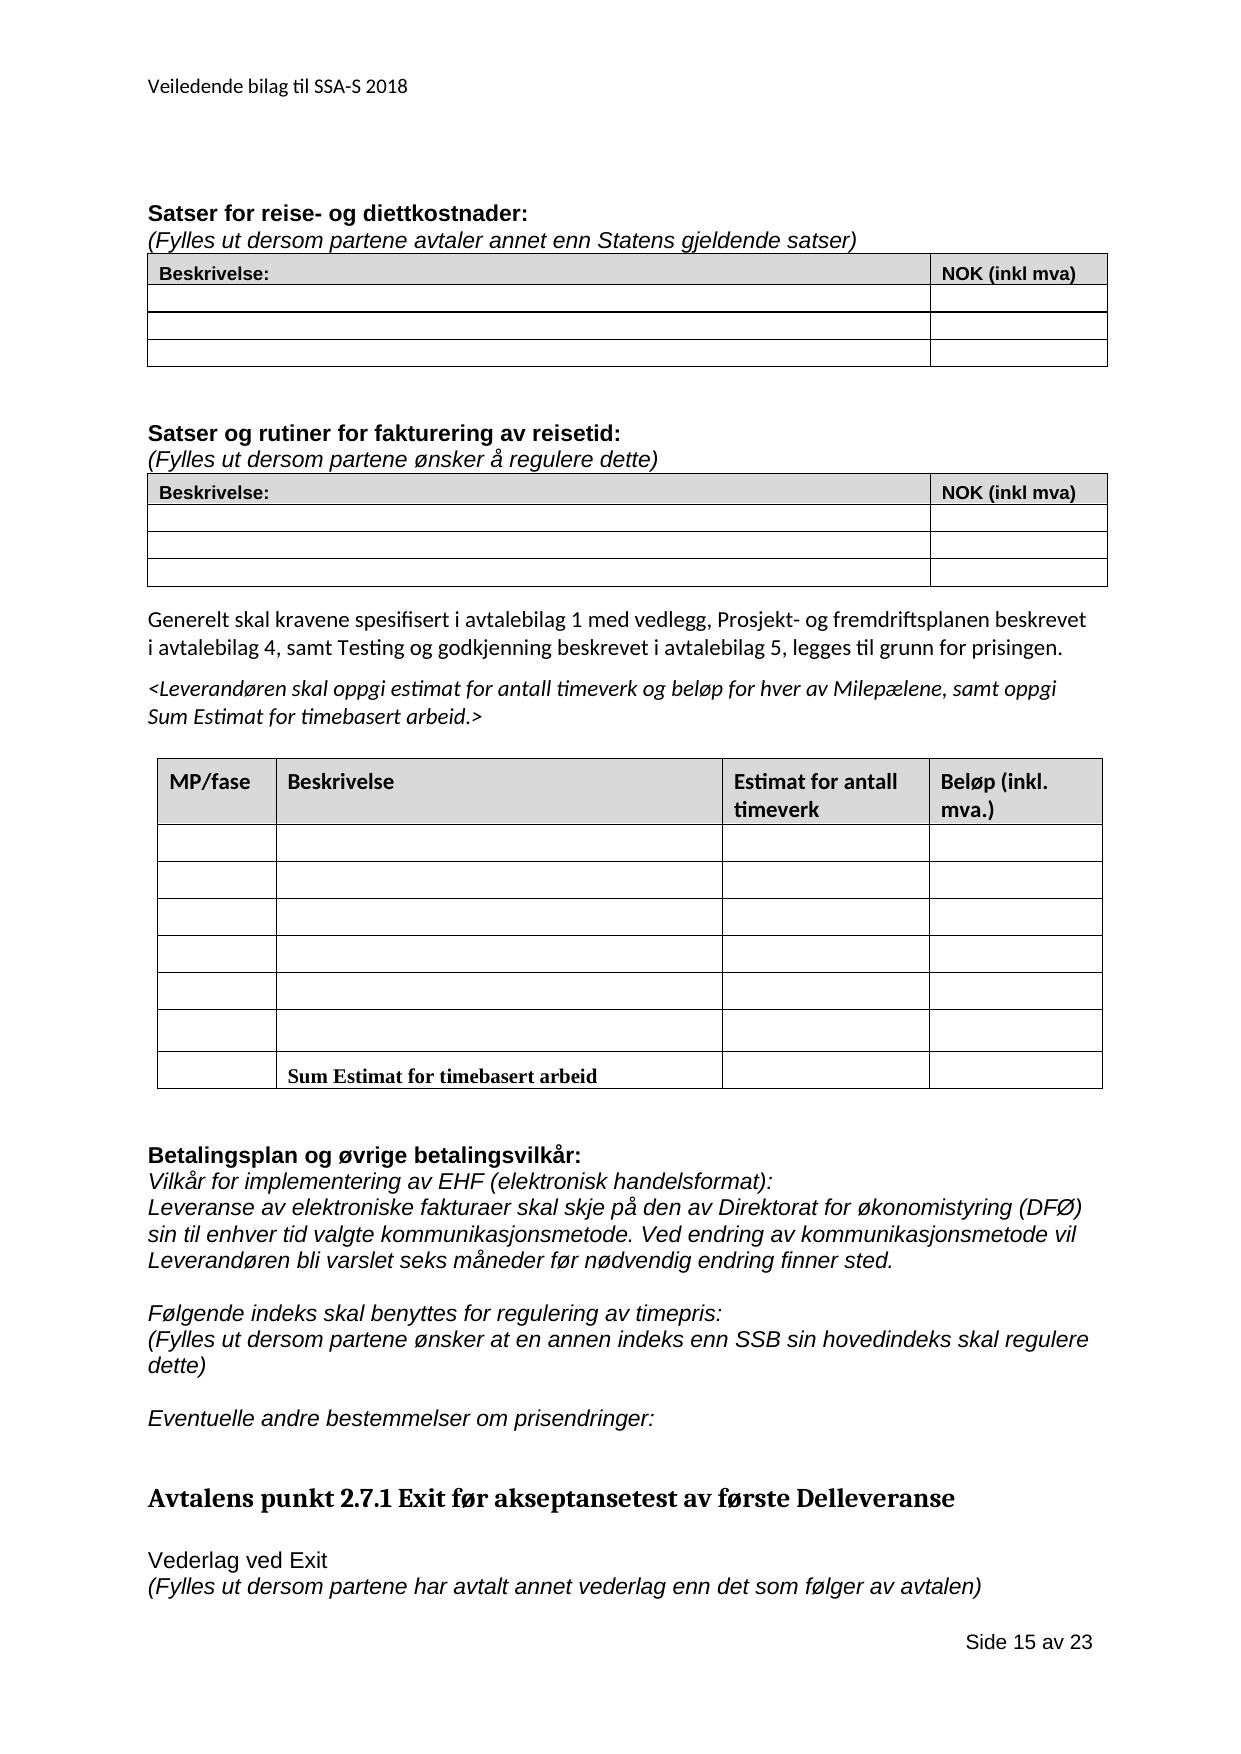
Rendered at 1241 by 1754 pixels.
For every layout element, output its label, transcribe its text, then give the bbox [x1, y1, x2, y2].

table_cell [930, 973, 1102, 1009]
table_cell [930, 1010, 1102, 1051]
table_cell [930, 899, 1102, 935]
text Satser for reise- og diettkostnader: [148, 200, 1093, 227]
table_cell [158, 973, 276, 1009]
text Betalingsplan og øvrige betalingsvilkår: [148, 1142, 1093, 1168]
table_cell [723, 936, 929, 972]
text Eventuelle andre bestemmelser om prisendringer: [148, 1405, 1093, 1431]
table_cell [277, 936, 722, 972]
table_header NOK (inkl mva) [931, 474, 1107, 503]
table_cell [277, 825, 722, 861]
text Satser og rutiner for fakturering av reisetid: [148, 420, 1093, 446]
table_cell [931, 340, 1107, 366]
table_cell [148, 559, 930, 586]
table_cell [148, 340, 930, 366]
text Følgende indeks skal benyttes for regulering av timepris: [148, 1300, 1093, 1326]
table_cell [277, 862, 722, 898]
table_cell [158, 936, 276, 972]
table_header Beløp (inkl. mva.) [930, 759, 1102, 823]
table_cell [158, 825, 276, 861]
table_header Beskrivelse [277, 759, 722, 823]
text (Fylles ut dersom partene avtaler annet enn Statens gjeldende satser) [148, 227, 1093, 253]
table_cell [930, 1052, 1102, 1088]
table_cell [930, 862, 1102, 898]
table_cell [931, 559, 1107, 586]
table_header MP/fase [158, 759, 276, 823]
table_header Beskrivelse: [148, 474, 930, 503]
table_cell [723, 1052, 929, 1088]
table_cell [931, 313, 1107, 339]
table_cell [723, 899, 929, 935]
table_cell [723, 1010, 929, 1051]
table_cell [931, 505, 1107, 531]
table_cell [277, 899, 722, 935]
table_cell [158, 1010, 276, 1051]
table_cell [158, 1052, 276, 1088]
table_cell [148, 505, 930, 531]
text Vederlag ved Exit [148, 1547, 1093, 1573]
table_header NOK (inkl mva) [931, 254, 1107, 284]
table_cell [930, 825, 1102, 861]
table_cell [723, 973, 929, 1009]
text Generelt skal kravene spesifisert i avtalebilag 1 med vedlegg, Prosjekt- og fremdriftsplanen beskrevet i avtalebilag 4, samt Testing og godkjenning beskrevet i avtalebilag 5, legges til grunn for prisingen. [148, 606, 1093, 662]
table_cell [723, 862, 929, 898]
table_cell [148, 532, 930, 558]
table_cell [277, 973, 722, 1009]
table_cell [277, 1010, 722, 1051]
text (Fylles ut dersom partene har avtalt annet vederlag enn det som følger av avtalen) [148, 1573, 1093, 1599]
table_cell [931, 285, 1107, 311]
table_cell [158, 862, 276, 898]
subtitle Avtalens punkt 2.7.1 Exit før akseptansetest av første Delleveranse [148, 1483, 1093, 1514]
table_header Beskrivelse: [148, 254, 930, 284]
table_cell Sum Estimat for timebasert arbeid [277, 1052, 722, 1088]
text <Leverandøren skal oppgi estimat for antall timeverk og beløp for hver av Milepælene, samt oppgi Sum Estimat for timebasert arbeid.> [148, 674, 1093, 730]
table_cell [930, 936, 1102, 972]
table_cell [148, 313, 930, 339]
table_cell [723, 825, 929, 861]
table_cell [158, 899, 276, 935]
table_header Estimat for antall timeverk [723, 759, 929, 823]
text Vilkår for implementering av EHF (elektronisk handelsformat): [148, 1168, 1093, 1194]
table_cell [931, 532, 1107, 558]
text Leveranse av elektroniske fakturaer skal skje på den av Direktorat for økonomistyring (DFØ) sin til enhver tid valgte kommunikasjonsmetode. Ved endring av kommunikasjonsmetode vil Leverandøren bli varslet seks måneder før nødvendig endring finner sted. [148, 1194, 1093, 1273]
table_cell [148, 285, 930, 311]
text (Fylles ut dersom partene ønsker at en annen indeks enn SSB sin hovedindeks skal regulere dette) [148, 1326, 1093, 1379]
text (Fylles ut dersom partene ønsker å regulere dette) [148, 446, 1093, 473]
